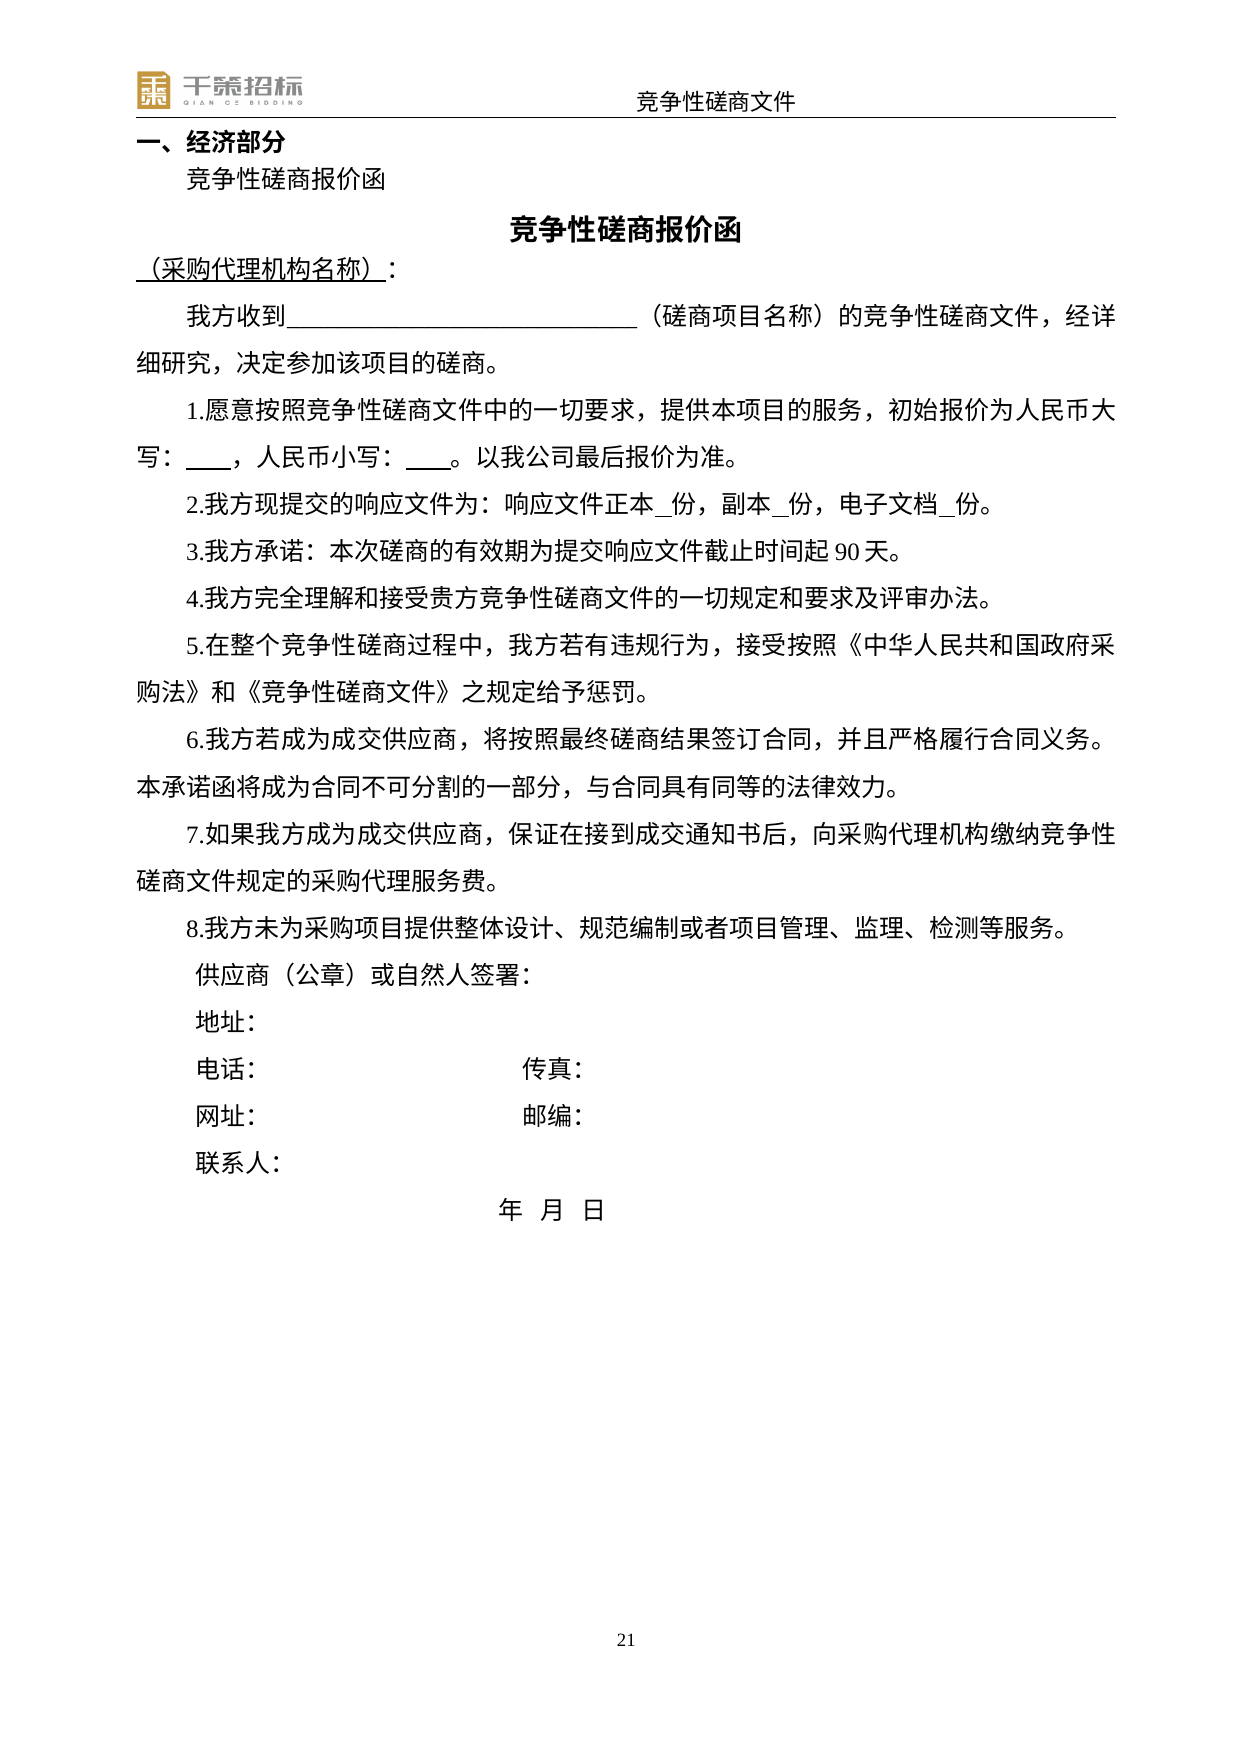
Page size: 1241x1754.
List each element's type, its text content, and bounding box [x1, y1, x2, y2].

text 3.我方承诺：本次磋商的有效期为提交响应文件截止时间起90天。 [136, 532, 1116, 568]
text 4.我方完全理解和接受贵方竞争性磋商文件的一切规定和要求及评审办法。 [136, 579, 1116, 615]
text 地址： [136, 1002, 1116, 1039]
text 5.在整个竞争性磋商过程中，我方若有违规行为，接受按照《中华人民共和国政府采购法》和《竞争性磋商文件》之规定给予惩罚。 [136, 626, 1116, 709]
subtitle 一、经济部分 [136, 118, 1116, 160]
text 联系人： [136, 1144, 1116, 1180]
text 6.我方若成为成交供应商，将按照最终磋商结果签订合同，并且严格履行合同义务。本承诺函将成为合同不可分割的一部分，与合同具有同等的法律效力。 [136, 720, 1116, 803]
text 网址： 邮编： [136, 1097, 1116, 1133]
text 1.愿意按照竞争性磋商文件中的一切要求，提供本项目的服务，初始报价为人民币大写： ，人民币小写： 。以我公司最后报价为准。 [136, 390, 1116, 474]
text 年 月 日 [136, 1191, 1116, 1227]
text 我方收到____________________________（磋商项目名称）的竞争性磋商文件，经详细研究，决定参加该项目的磋商。 [136, 296, 1116, 379]
text 7.如果我方成为成交供应商，保证在接到成交通知书后，向采购代理机构缴纳竞争性磋商文件规定的采购代理服务费。 [136, 814, 1116, 897]
text 竞争性磋商报价函 [136, 160, 1116, 196]
text 竞争性磋商报价函 [136, 207, 1116, 249]
picture [135, 70, 306, 110]
text 8.我方未为采购项目提供整体设计、规范编制或者项目管理、监理、检测等服务。 [136, 908, 1116, 944]
text 供应商（公章）或自然人签署： [136, 955, 1116, 992]
text 2.我方现提交的响应文件为：响应文件正本 份，副本 份，电子文档 份。 [136, 484, 1116, 521]
text 电话： 传真： [136, 1049, 1116, 1086]
text （采购代理机构名称）： [136, 249, 1116, 285]
